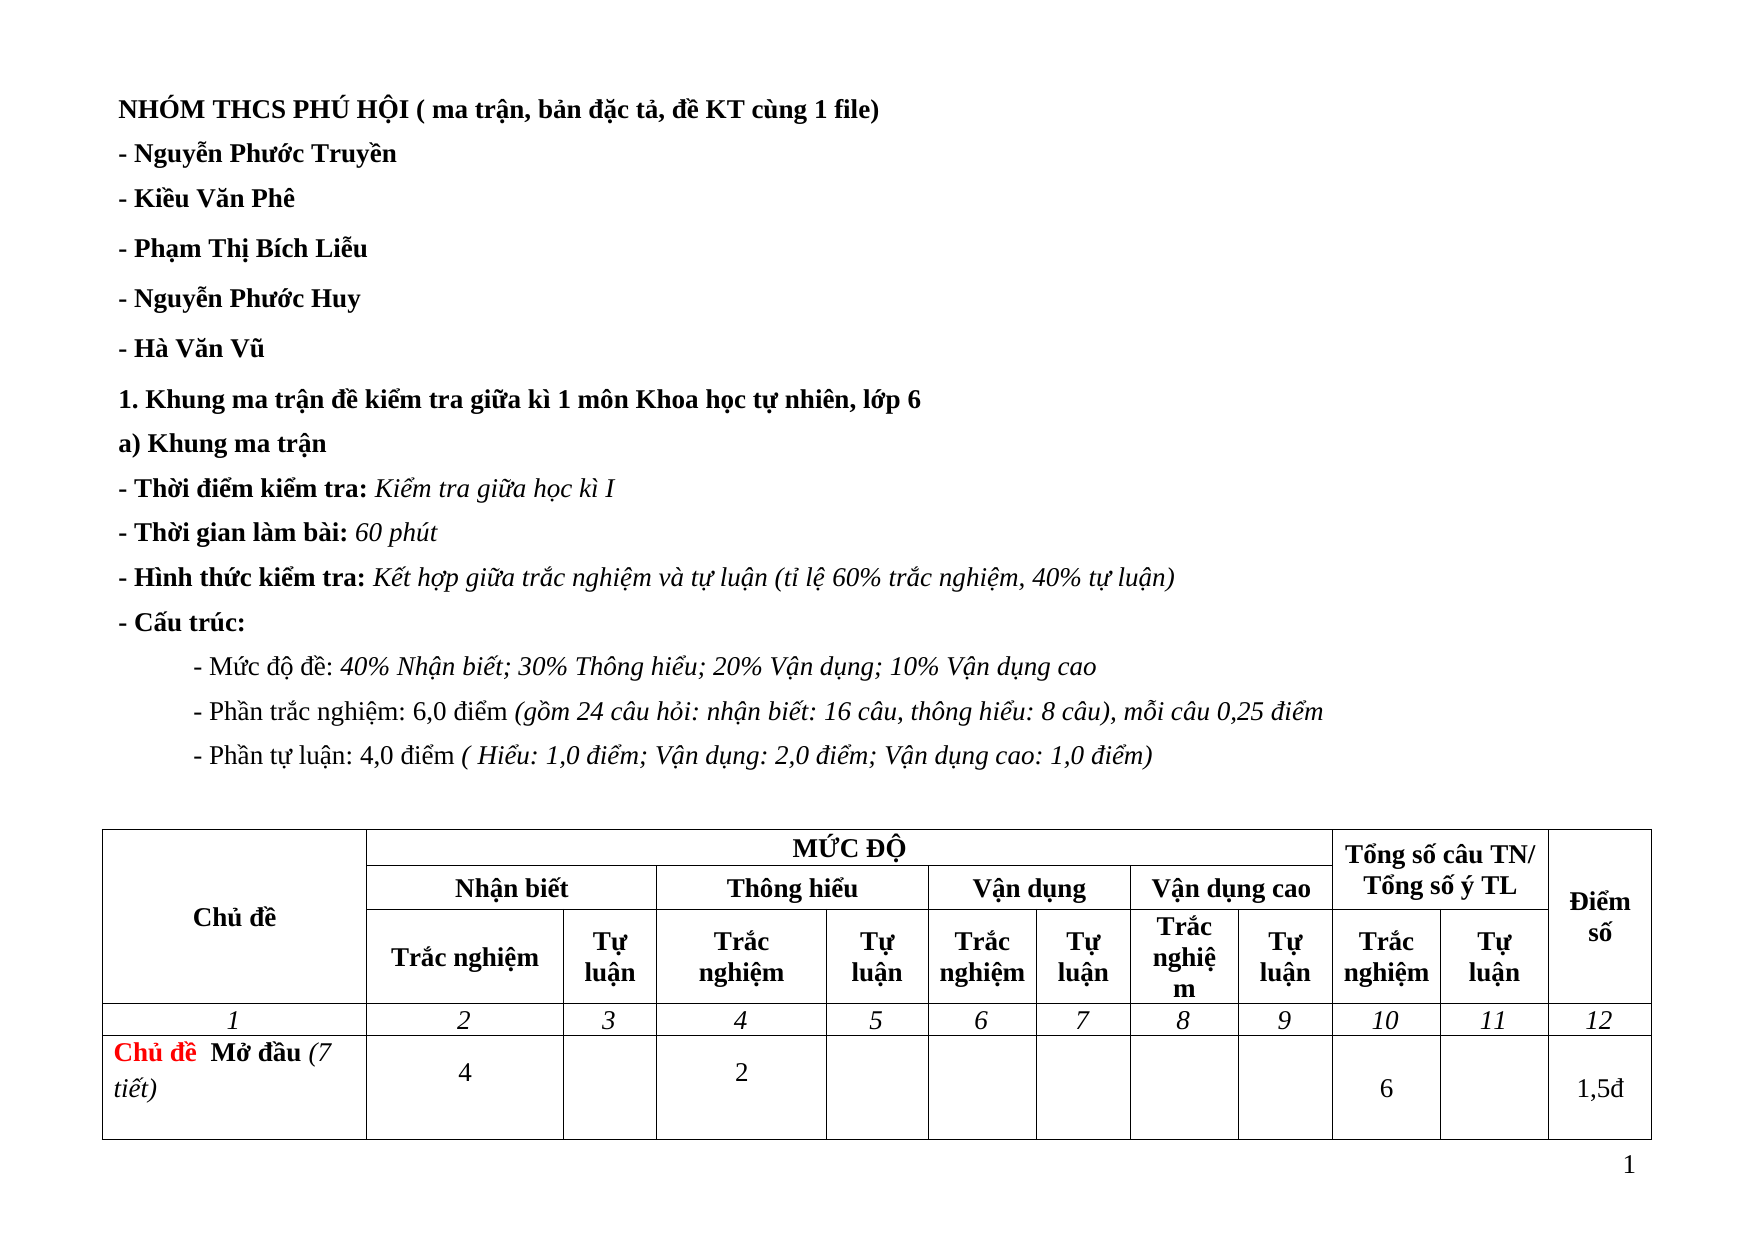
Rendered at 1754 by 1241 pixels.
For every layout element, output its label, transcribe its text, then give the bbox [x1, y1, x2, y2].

text - Thời gian làm bài: 60 phút [118, 517, 1636, 548]
text - Hà Văn Vũ [118, 333, 1636, 364]
text - Phạm Thị Bích Liễu [118, 232, 1636, 263]
table_cell Trắc nghiệm [367, 910, 563, 1003]
table_header Chủ đề [103, 830, 366, 1003]
table_cell [929, 1036, 1036, 1139]
table_cell 1,5đ [1549, 1036, 1651, 1139]
table_cell 11 [1441, 1004, 1548, 1035]
subtitle - Nguyễn Phước Truyền [118, 137, 1636, 168]
text - Hình thức kiểm tra: Kết hợp giữa trắc nghiệm và tự luận (tỉ lệ 60% trắc nghiệm, 40% tự luận) [118, 561, 1636, 592]
table_cell 1 [103, 1004, 366, 1035]
table_cell [1239, 1036, 1332, 1139]
subtitle NHÓM THCS PHÚ HỘI ( ma trận, bản đặc tả, đề KT cùng 1 file) [118, 93, 1636, 124]
table_cell Tự luận [1037, 910, 1130, 1003]
table_header Điểm số [1549, 830, 1651, 1003]
table_cell Tự luận [827, 910, 928, 1003]
table_cell [827, 1036, 928, 1139]
table_cell Chủ đề Mở đầu (7 tiết) [103, 1036, 366, 1139]
table_cell [1441, 1036, 1548, 1139]
table_cell 4 [367, 1036, 563, 1139]
table_cell 9 [1239, 1004, 1332, 1035]
text - Phần trắc nghiệm: 6,0 điểm (gồm 24 câu hỏi: nhận biết: 16 câu, thông hiểu: 8 câu), mỗi câu 0,25 điểm [193, 695, 1636, 726]
table_cell Trắc nghiệm [1333, 910, 1440, 1003]
text - Thời điểm kiểm tra: Kiểm tra giữa học kì I [118, 472, 1636, 503]
text - Phần tự luận: 4,0 điểm ( Hiểu: 1,0 điểm; Vận dụng: 2,0 điểm; Vận dụng cao: 1,0 điểm) [193, 739, 1636, 771]
table_cell 7 [1037, 1004, 1130, 1035]
table_cell 5 [827, 1004, 928, 1035]
table_cell 12 [1549, 1004, 1651, 1035]
table_cell [564, 1036, 656, 1139]
table_cell Trắc nghiệm [1131, 910, 1238, 1003]
text - Mức độ đề: 40% Nhận biết; 30% Thông hiểu; 20% Vận dụng; 10% Vận dụng cao [193, 650, 1636, 681]
table_cell Tự luận [1441, 910, 1548, 1003]
table_cell 4 [657, 1004, 826, 1035]
table_cell Tự luận [1239, 910, 1332, 1003]
table_cell [1037, 1036, 1130, 1139]
table_header MỨC ĐỘ [367, 830, 1332, 865]
table_cell 2 [657, 1036, 826, 1139]
table_cell 3 [564, 1004, 656, 1035]
table_cell Thông hiểu [657, 866, 928, 909]
table_header Tổng số câu TN/ Tổng số ý TL [1333, 830, 1548, 909]
table_cell 8 [1131, 1004, 1238, 1035]
subtitle 1. Khung ma trận đề kiểm tra giữa kì 1 môn Khoa học tự nhiên, lớp 6 [118, 383, 1636, 414]
text - Kiều Văn Phê [118, 182, 1636, 213]
table_cell 10 [1333, 1004, 1440, 1035]
table_cell Trắc nghiệm [657, 910, 826, 1003]
table_cell Trắc nghiệm [929, 910, 1036, 1003]
text a) Khung ma trận [118, 427, 1636, 458]
table_cell Nhận biết [367, 866, 656, 909]
table_cell 6 [929, 1004, 1036, 1035]
table_cell Vận dụng cao [1131, 866, 1332, 909]
text - Nguyễn Phước Huy [118, 282, 1636, 313]
table_cell [1131, 1036, 1238, 1139]
table_cell Tự luận [564, 910, 656, 1003]
table_cell 2 [367, 1004, 563, 1035]
table_cell Vận dụng [929, 866, 1130, 909]
table_cell 6 [1333, 1036, 1440, 1139]
text - Cấu trúc: [118, 606, 1636, 637]
